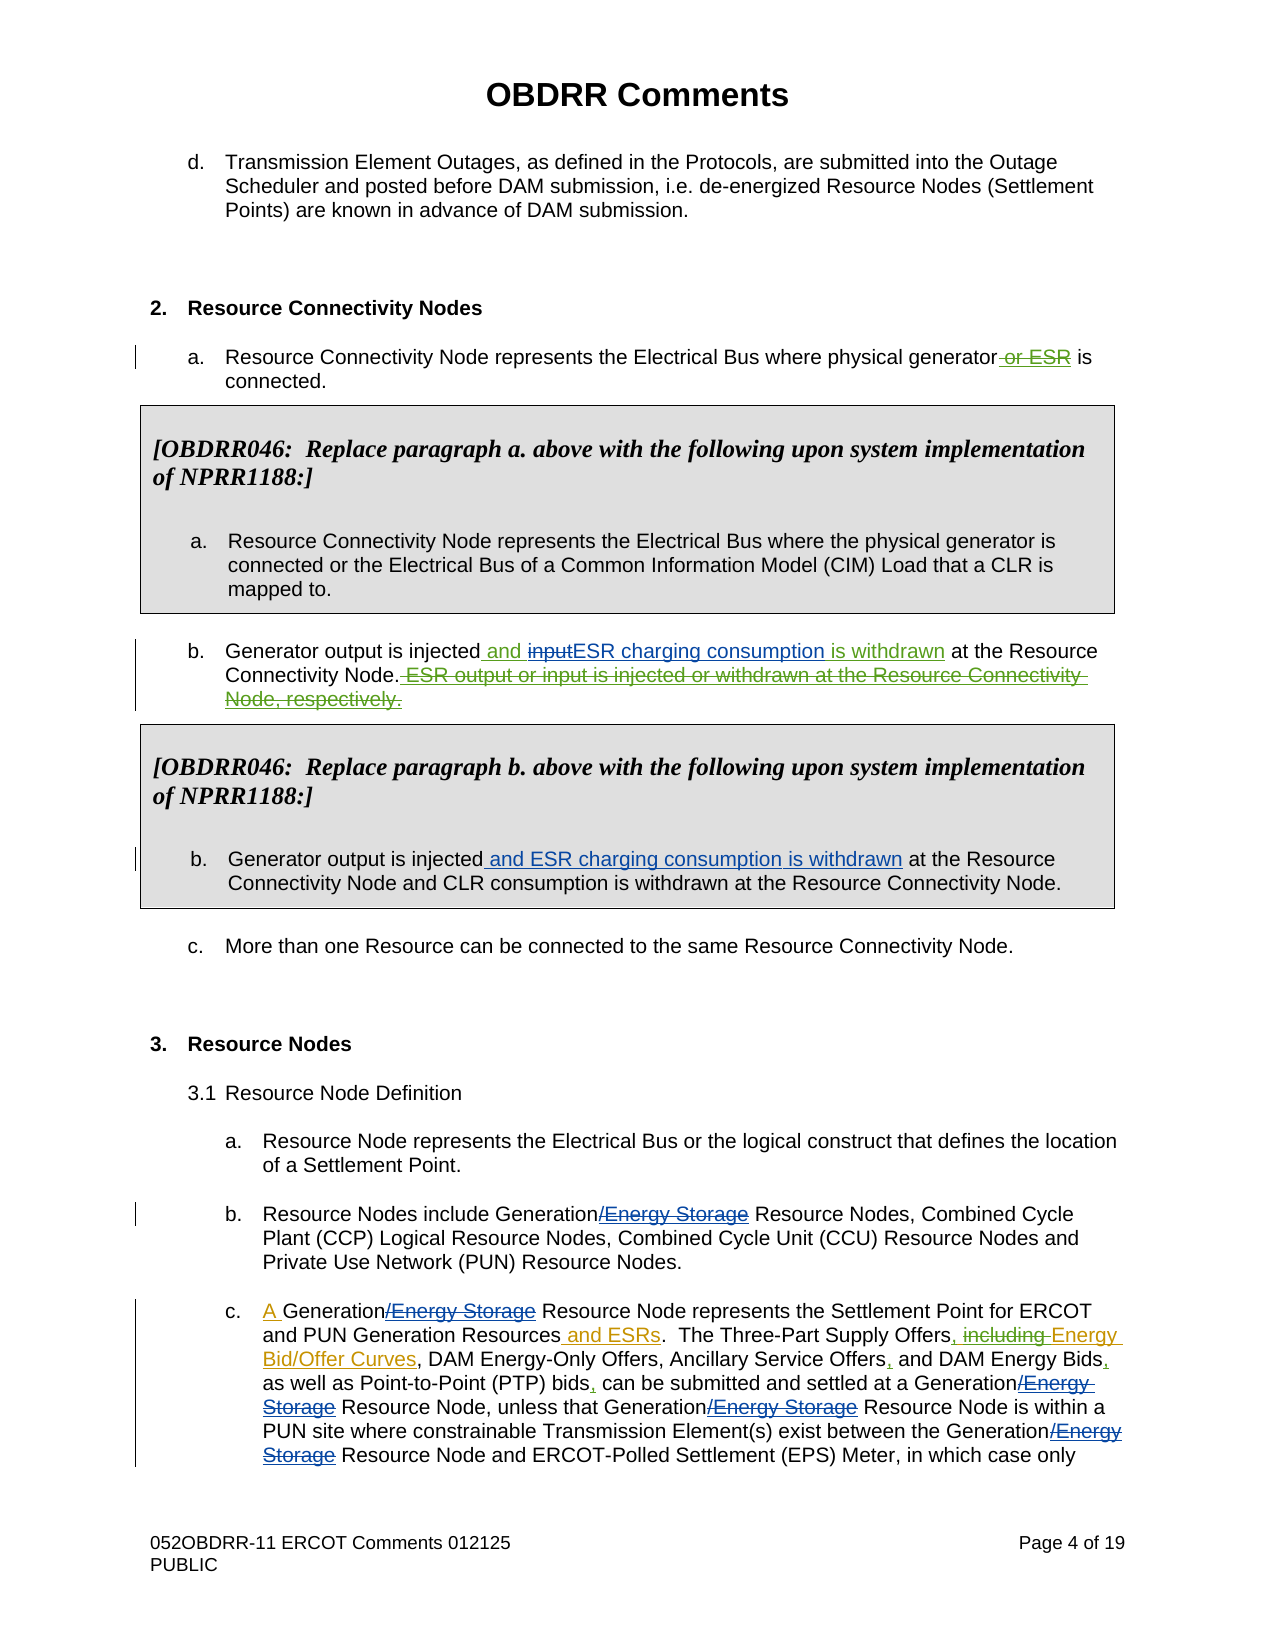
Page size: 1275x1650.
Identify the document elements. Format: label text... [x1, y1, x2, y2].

text a. Resource Node represents the Electrical Bus or the logical construct that defines the location of a Settlement Point. [225, 1129, 1125, 1177]
text b. Generator output is injected at the Resource Connectivity Node. [187, 639, 1125, 711]
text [225, 1299, 1125, 1467]
text d. Transmission Element Outages, as defined in the Protocols, are submitted into the Outage Scheduler and posted before DAM submission, i.e. de-energized Resource Nodes (Settlement Points) are known in advance of DAM submission. [187, 150, 1125, 222]
text c. More than one Resource can be connected to the same Resource Connectivity Node. [187, 933, 1125, 957]
text 3.1 Resource Node Definition [187, 1080, 1125, 1104]
table_header [OBDRR046: Replace paragraph b. above with the following upon system implementation of NPRR1188:] b. Generator output is injected at the Resource Connectivity Node and CLR consumption is withdrawn at the Resource Connectivity Node. [141, 725, 1114, 907]
text 3. Resource Nodes [150, 1031, 1125, 1055]
table_header [OBDRR046: Replace paragraph a. above with the following upon system implementation of NPRR1188:] a. Resource Connectivity Node represents the Electrical Bus where the physical generator is connected or the Electrical Bus of a Common Information Model (CIM) Load that a CLR is mapped to. [141, 406, 1114, 613]
text a. Resource Connectivity Node represents the Electrical Bus where physical generator is connected. [187, 345, 1125, 393]
text b. Resource Nodes include Generation Resource Nodes, Combined Cycle Plant (CCP) Logical Resource Nodes, Combined Cycle Unit (CCU) Resource Nodes and Private Use Network (PUN) Resource Nodes. [225, 1202, 1125, 1274]
text 2. Resource Connectivity Nodes [150, 296, 1125, 320]
